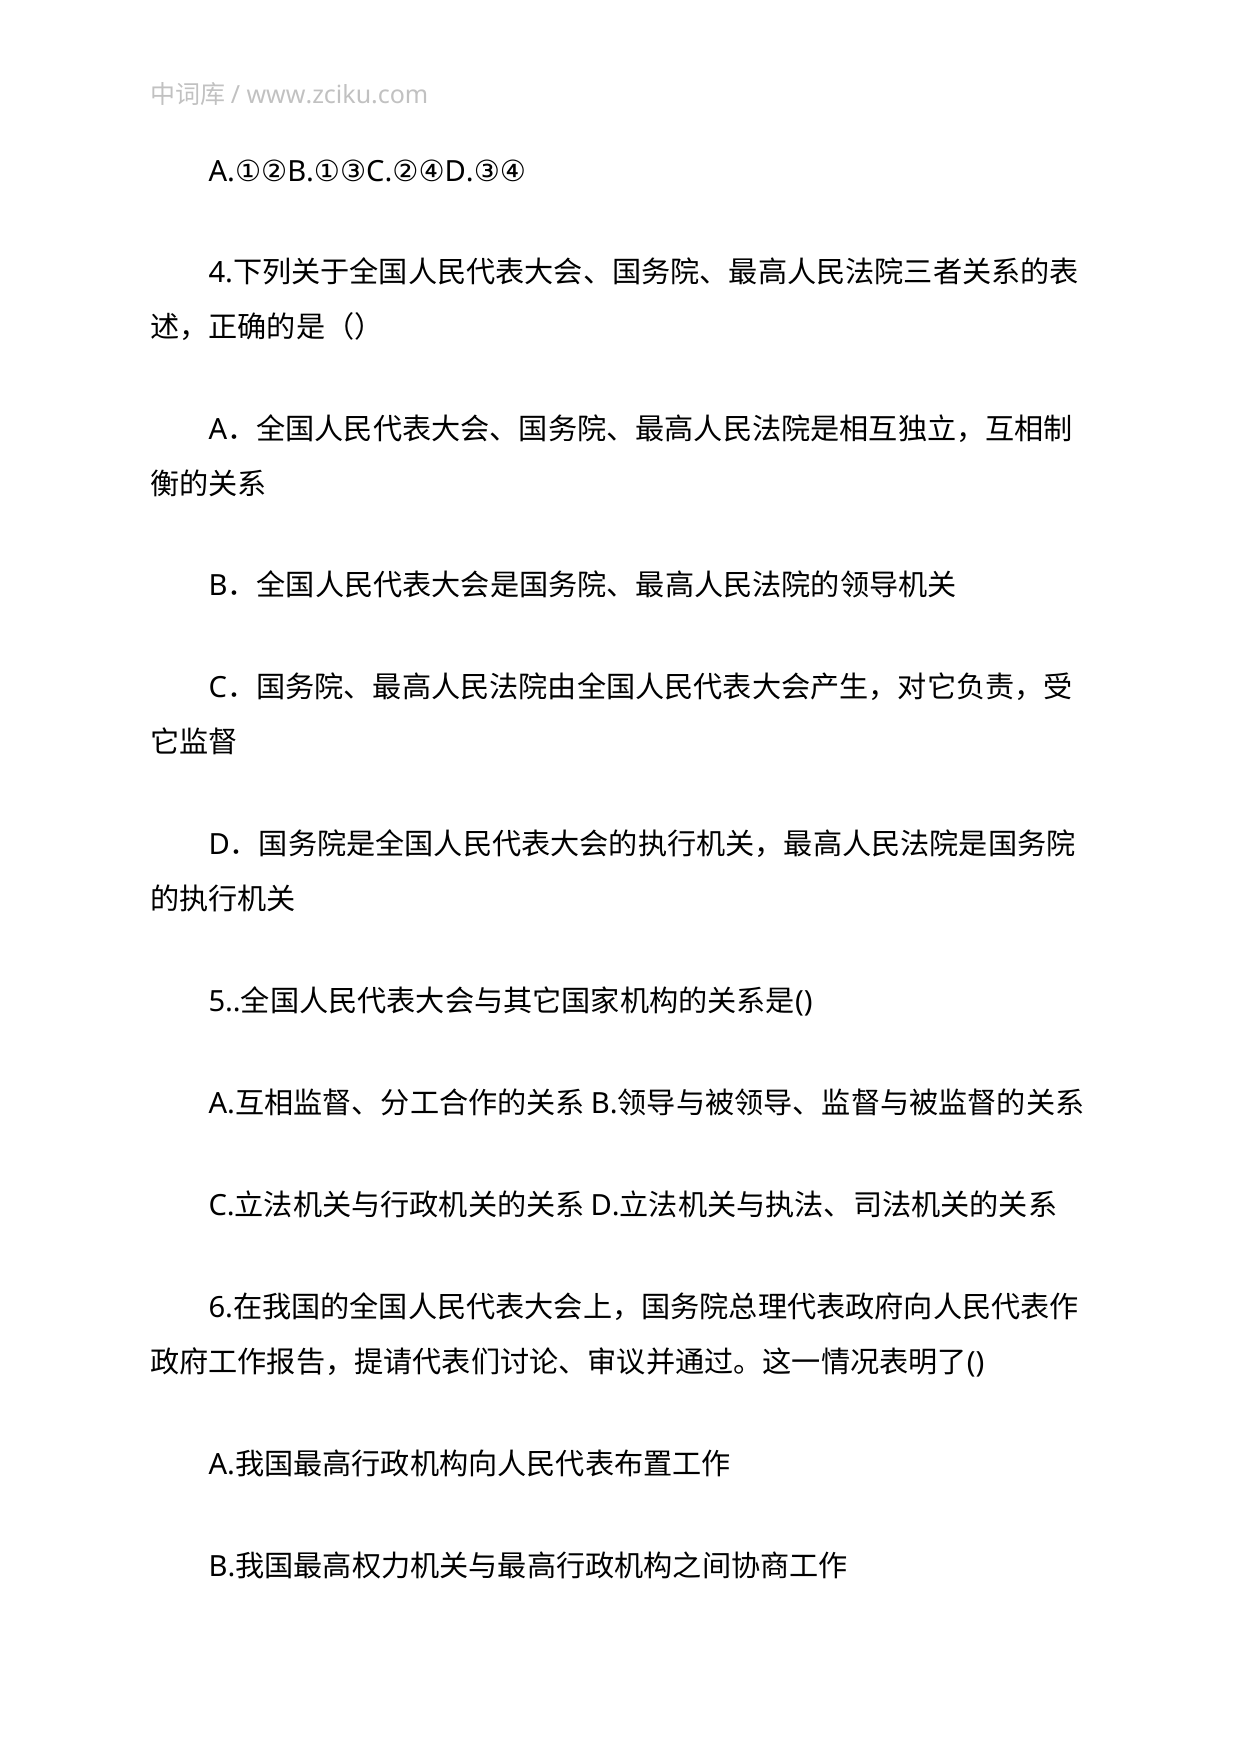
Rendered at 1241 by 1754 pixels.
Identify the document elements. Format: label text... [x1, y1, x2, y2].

text A.我国最高行政机构向人民代表布置工作 [150, 1440, 1090, 1483]
text B．全国人民代表大会是国务院、最高人民法院的领导机关 [150, 562, 1090, 604]
text B.我国最高权力机关与最高行政机构之间协商工作 [150, 1542, 1090, 1585]
text 5..全国人民代表大会与其它国家机构的关系是() [150, 977, 1090, 1020]
text A.互相监督、分工合作的关系B.领导与被领导、监督与被监督的关系 [150, 1079, 1090, 1122]
text 6.在我国的全国人民代表大会上，国务院总理代表政府向人民代表作政府工作报告，提请代表们讨论、审议并通过。这一情况表明了() [150, 1283, 1090, 1381]
text D．国务院是全国人民代表大会的执行机关，最高人民法院是国务院的执行机关 [150, 821, 1090, 918]
text C．国务院、最高人民法院由全国人民代表大会产生，对它负责，受它监督 [150, 664, 1090, 761]
text 4.下列关于全国人民代表大会、国务院、最高人民法院三者关系的表述，正确的是（） [150, 248, 1090, 346]
text A．全国人民代表大会、国务院、最高人民法院是相互独立，互相制衡的关系 [150, 405, 1090, 502]
text A.①②B.①③C.②④D.③④ [150, 150, 1090, 190]
text C.立法机关与行政机关的关系D.立法机关与执法、司法机关的关系 [150, 1181, 1090, 1224]
